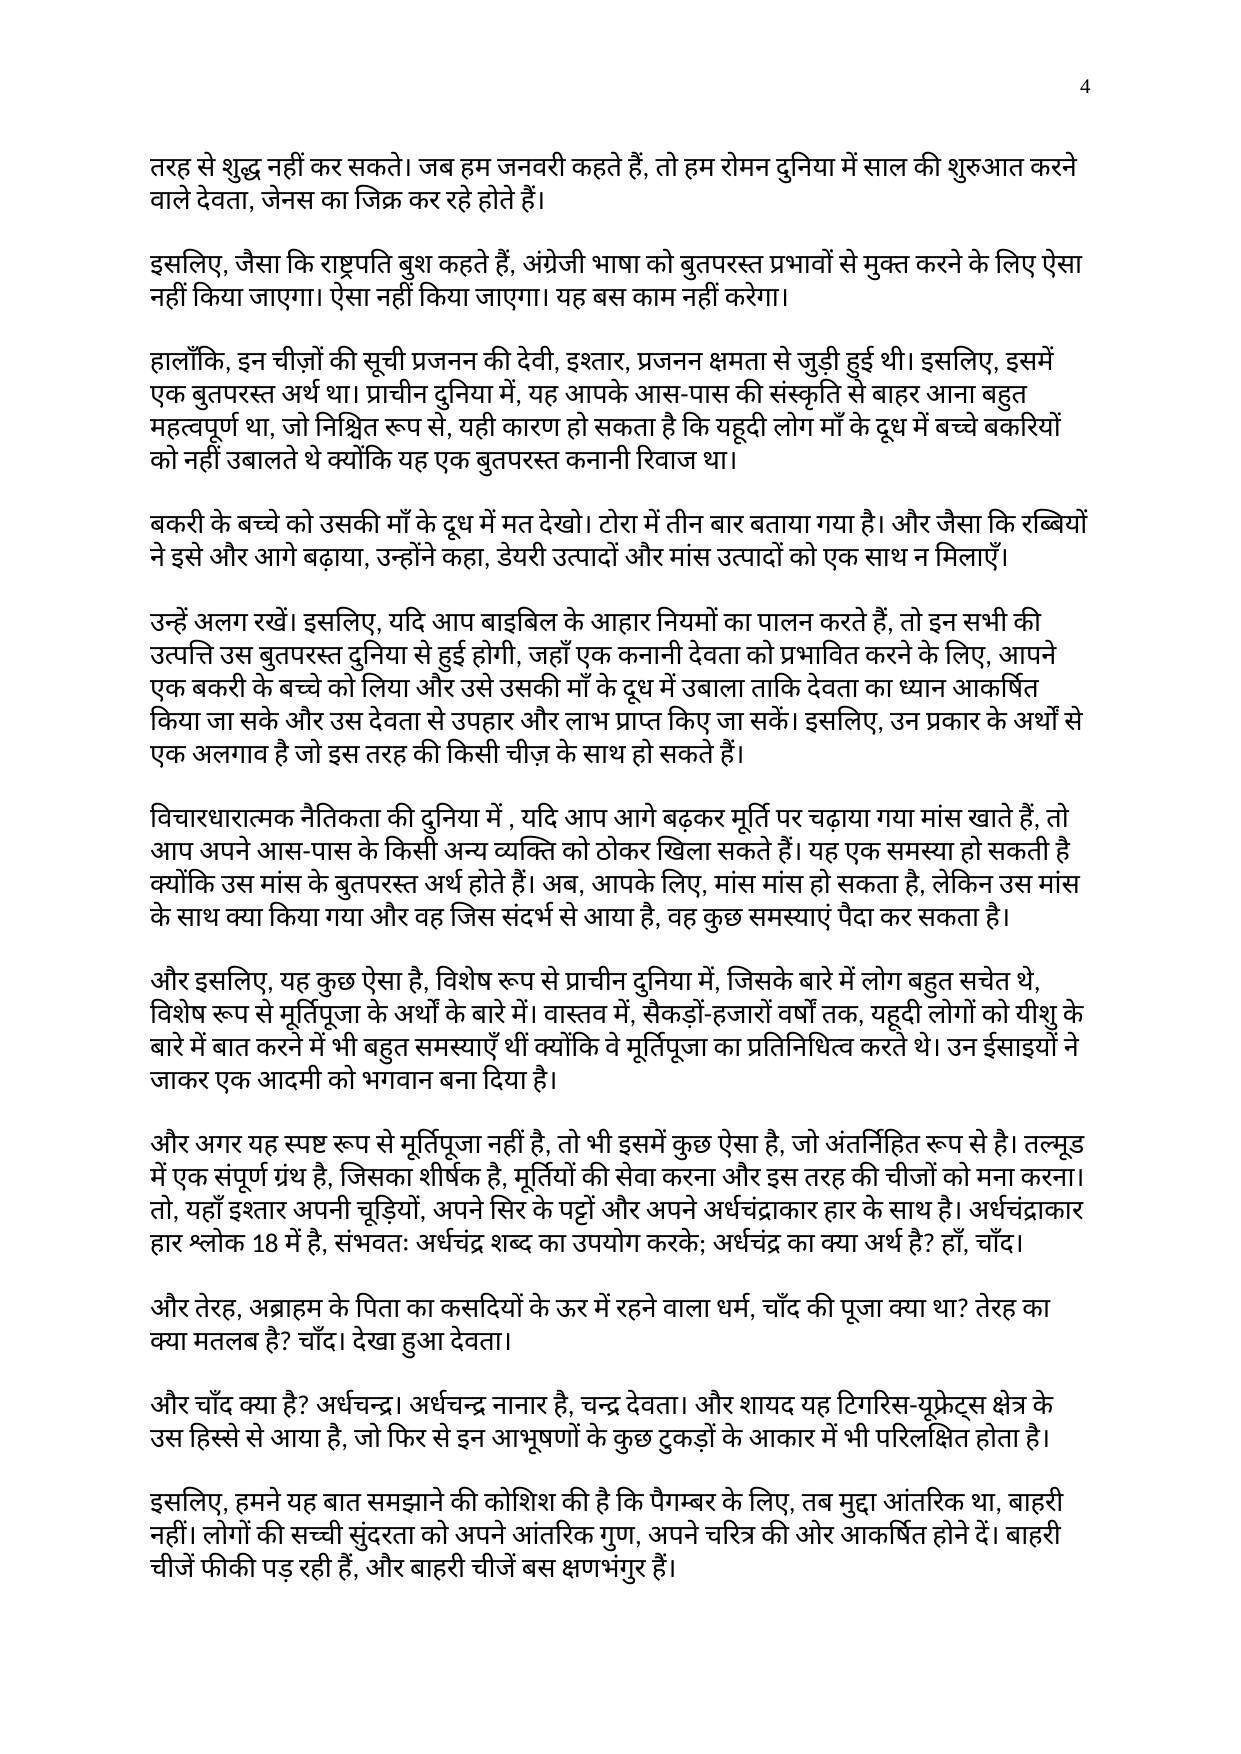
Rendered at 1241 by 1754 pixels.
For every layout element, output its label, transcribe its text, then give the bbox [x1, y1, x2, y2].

text इसलिए, जैसा कि राष्ट्रपति बुश कहते हैं, अंग्रेजी भाषा को बुतपरस्त प्रभावों से मुक्त करने के लिए ऐसा नहीं किया जाएगा। ऐसा नहीं किया जाएगा। यह बस काम नहीं करेगा। [150, 247, 1090, 313]
text और इसलिए, यह कुछ ऐसा है, विशेष रूप से प्राचीन दुनिया में, जिसके बारे में लोग बहुत सचेत थे, विशेष रूप से मूर्तिपूजा के अर्थों के बारे में। वास्तव में, सैकड़ों-हजारों वर्षों तक, यहूदी लोगों को यीशु के बारे में बात करने में भी बहुत समस्याएँ थीं क्योंकि वे मूर्तिपूजा का प्रतिनिधित्व करते थे। उन ईसाइयों ने जाकर एक आदमी को भगवान बना दिया है। [150, 964, 1090, 1096]
text और तेरह, अब्राहम के पिता का कसदियों के ऊर में रहने वाला धर्म, चाँद की पूजा क्या था? तेरह का क्या मतलब है? चाँद। देखा हुआ देवता। [150, 1291, 1090, 1357]
text बकरी के बच्चे को उसकी माँ के दूध में मत देखो। टोरा में तीन बार बताया गया है। और जैसा कि रब्बियों ने इसे और आगे बढ़ाया, उन्होंने कहा, डेयरी उत्पादों और मांस उत्पादों को एक साथ न मिलाएँ। [150, 508, 1090, 574]
text हालाँकि, इन चीज़ों की सूची प्रजनन की देवी, इश्तार, प्रजनन क्षमता से जुड़ी हुई थी। इसलिए, इसमें एक बुतपरस्त अर्थ था। प्राचीन दुनिया में, यह आपके आस-पास की संस्कृति से बाहर आना बहुत महत्वपूर्ण था, जो निश्चित रूप से, यही कारण हो सकता है कि यहूदी लोग माँ के दूध में बच्चे बकरियों को नहीं उबालते थे क्योंकि यह एक बुतपरस्त कनानी रिवाज था। [150, 344, 1090, 476]
text इसलिए, हमने यह बात समझाने की कोशिश की है कि पैगम्बर के लिए, तब मुद्दा आंतरिक था, बाहरी नहीं। लोगों की सच्ची सुंदरता को अपने आंतरिक गुण, अपने चरित्र की ओर आकर्षित होने दें। बाहरी चीजें फीकी पड़ रही हैं, और बाहरी चीजें बस क्षणभंगुर हैं। [150, 1485, 1090, 1584]
text विचारधारात्मक नैतिकता की दुनिया में , यदि आप आगे बढ़कर मूर्ति पर चढ़ाया गया मांस खाते हैं, तो आप अपने आस-पास के किसी अन्य व्यक्ति को ठोकर खिला सकते हैं। यह एक समस्या हो सकती है क्योंकि उस मांस के बुतपरस्त अर्थ होते हैं। अब, आपके लिए, मांस मांस हो सकता है, लेकिन उस मांस के साथ क्या किया गया और वह जिस संदर्भ से आया है, वह कुछ समस्याएं पैदा कर सकता है। [150, 801, 1090, 933]
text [150, 150, 1090, 216]
text और चाँद क्या है? अर्धचन्द्र। अर्धचन्द्र नानार है, चन्द्र देवता। और शायद यह टिगरिस-यूफ्रेट्स क्षेत्र के उस हिस्से से आया है, जो फिर से इन आभूषणों के कुछ टुकड़ों के आकार में भी परिलक्षित होता है। [150, 1388, 1090, 1454]
text उन्हें अलग रखें। इसलिए, यदि आप बाइबिल के आहार नियमों का पालन करते हैं, तो इन सभी की उत्पत्ति उस बुतपरस्त दुनिया से हुई होगी, जहाँ एक कनानी देवता को प्रभावित करने के लिए, आपने एक बकरी के बच्चे को लिया और उसे उसकी माँ के दूध में उबाला ताकि देवता का ध्यान आकर्षित किया जा सके और उस देवता से उपहार और लाभ प्राप्त किए जा सकें। इसलिए, उन प्रकार के अर्थों से एक अलगाव है जो इस तरह की किसी चीज़ के साथ हो सकते हैं। [150, 605, 1090, 770]
text और अगर यह स्पष्ट रूप से मूर्तिपूजा नहीं है, तो भी इसमें कुछ ऐसा है, जो अंतर्निहित रूप से है। तल्मूड में एक संपूर्ण ग्रंथ है, जिसका शीर्षक है, मूर्तियों की सेवा करना और इस तरह की चीजों को मना करना। तो, यहाँ इश्तार अपनी चूड़ियों, अपने सिर के पट्टों और अपने अर्धचंद्राकार हार के साथ है। अर्धचंद्राकार हार श्लोक 18 में है, संभवतः अर्धचंद्र शब्द का उपयोग करके; अर्धचंद्र का क्या अर्थ है? हाँ, चाँद। [150, 1127, 1090, 1259]
